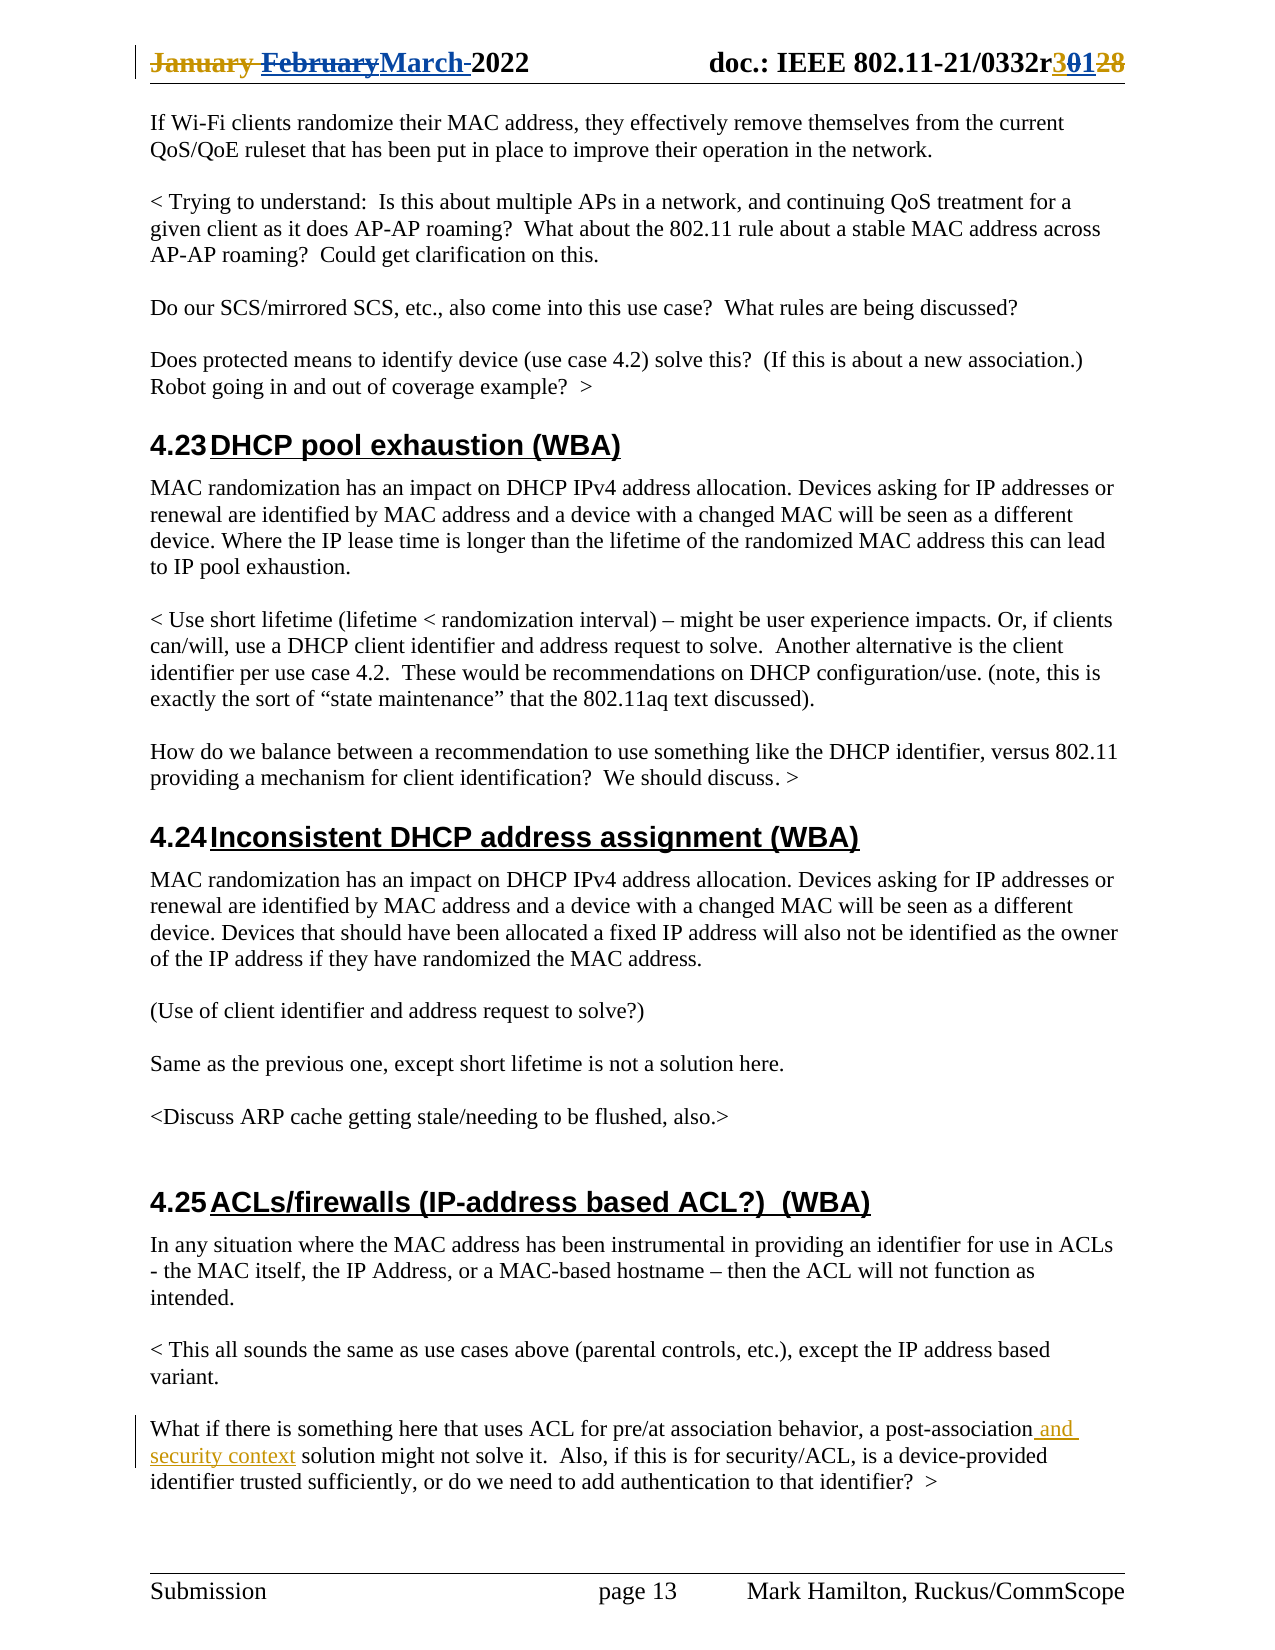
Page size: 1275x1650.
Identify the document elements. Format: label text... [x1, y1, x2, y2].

subtitle DHCP pool exhaustion (WBA) [150, 428, 1125, 462]
text < Trying to understand: Is this about multiple APs in a network, and continuing QoS treatment for a given client as it does AP-AP roaming? What about the 802.11 rule about a stable MAC address across AP-AP roaming? Could get clarification on this. [150, 188, 1125, 267]
text <Discuss ARP cache getting stale/needing to be flushed, also.> [150, 1103, 1125, 1129]
text < This all sounds the same as use cases above (parental controls, etc.), except the IP address based variant. [150, 1336, 1125, 1389]
text MAC randomization has an impact on DHCP IPv4 address allocation. Devices asking for IP addresses or renewal are identified by MAC address and a device with a changed MAC will be seen as a different device. Devices that should have been allocated a fixed IP address will also not be identified as the owner of the IP address if they have randomized the MAC address. [150, 866, 1125, 971]
text What if there is something here that uses ACL for pre/at association behavior, a post-association solution might not solve it. Also, if this is for security/ACL, is a device-provided identifier trusted sufficiently, or do we need to add authentication to that identifier? > [150, 1415, 1125, 1494]
text < Use short lifetime (lifetime < randomization interval) – might be user experience impacts. Or, if clients can/will, use a DHCP client identifier and address request to solve. Another alternative is the client identifier per use case 4.2. These would be recommendations on DHCP configuration/use. (note, this is exactly the sort of “state maintenance” that the 802.11aq text discussed). [150, 606, 1125, 712]
text Do our SCS/mirrored SCS, etc., also come into this use case? What rules are being discussed? [150, 294, 1125, 320]
text In any situation where the MAC address has been instrumental in providing an identifier for use in ACLs - the MAC itself, the IP Address, or a MAC-based hostname – then the ACL will not function as intended. [150, 1231, 1125, 1310]
text (Use of client identifier and address request to solve?) [150, 998, 1125, 1024]
text Same as the previous one, except short lifetime is not a solution here. [150, 1050, 1125, 1077]
text Does protected means to identify device (use case 4.2) solve this? (If this is about a new association.) Robot going in and out of coverage example? > [150, 346, 1125, 399]
subtitle Inconsistent DHCP address assignment (WBA) [150, 820, 1125, 853]
text How do we balance between a recommendation to use something like the DHCP identifier, versus 802.11 providing a mechanism for client identification? We should discuss. > [150, 738, 1125, 791]
text If Wi-Fi clients randomize their MAC address, they effectively remove themselves from the current QoS/QoE ruleset that has been put in place to improve their operation in the network. [150, 109, 1125, 162]
text MAC randomization has an impact on DHCP IPv4 address allocation. Devices asking for IP addresses or renewal are identified by MAC address and a device with a changed MAC will be seen as a different device. Where the IP lease time is longer than the lifetime of the randomized MAC address this can lead to IP pool exhaustion. [150, 474, 1125, 580]
subtitle ACLs/firewalls (IP-address based ACL?) (WBA) [150, 1185, 1125, 1218]
